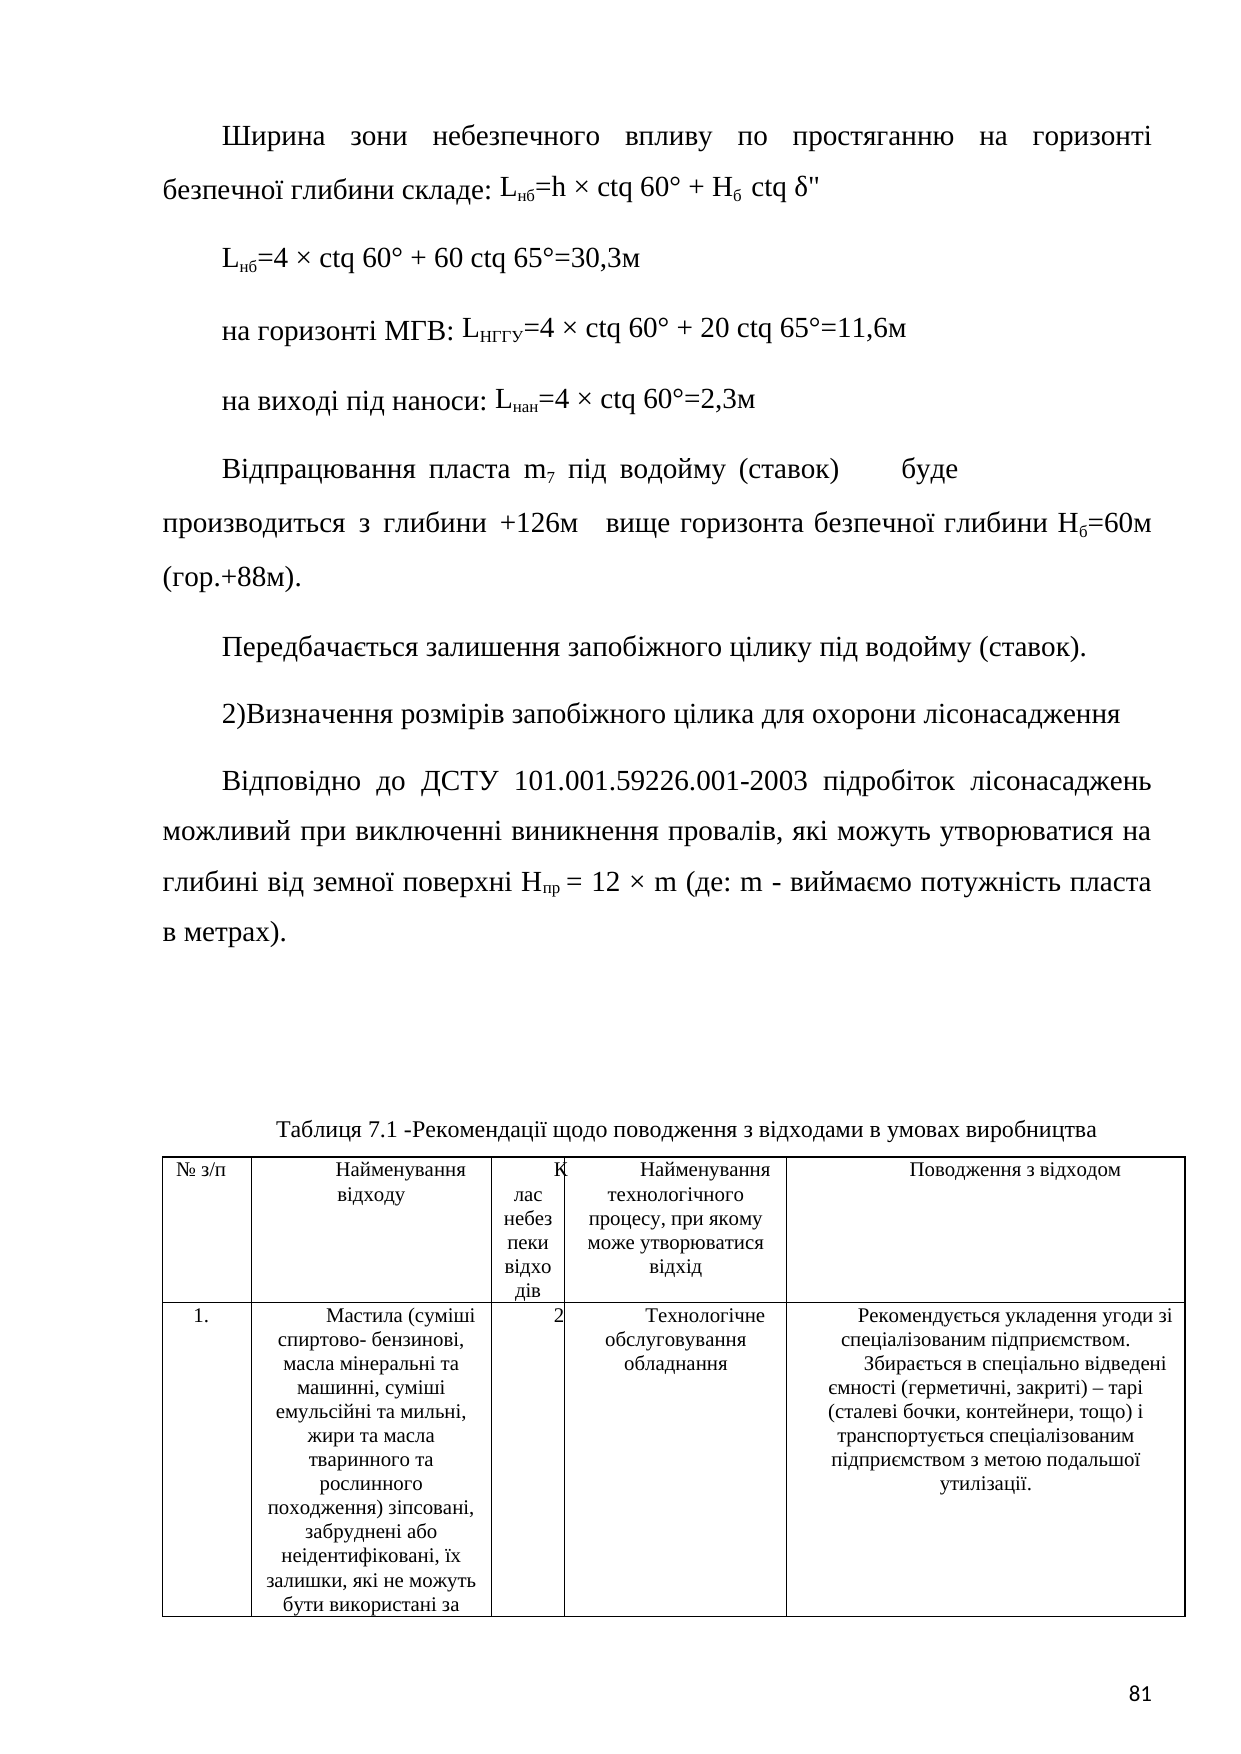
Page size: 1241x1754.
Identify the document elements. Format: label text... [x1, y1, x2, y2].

table_header Найменування відходу [252, 1158, 491, 1302]
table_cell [565, 1303, 786, 1616]
table_header Поводження з відходом [787, 1158, 1184, 1302]
table_cell 2 [492, 1303, 564, 1616]
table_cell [787, 1303, 1184, 1616]
text Відповідно до ДСТУ 101.001.59226.001-2003 підробіток лісонасаджень можливий при виключенні виникнення провалів, які можуть утворюватися на глибині від земної поверхні Нпр = 12 × m (де: m - виймаємо потужність пласта в метрах). [162, 763, 1152, 948]
table_cell 1. [163, 1303, 251, 1616]
table_header Найменування технологічного процесу, при якому може утворюватися відхід [565, 1158, 786, 1302]
table_header Клас небезпеки відходів [492, 1158, 564, 1302]
text Передбачається залишення запобіжного цілику під водойму (ставок). [162, 629, 1152, 663]
text на виході під наноси: Lнан=4 × ctq 60°=2,3м [162, 381, 1152, 417]
text на горизонті МГВ: LНГГУ=4 × ctq 60° + 20 ctq 65°=11,6м [162, 310, 1152, 346]
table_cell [252, 1303, 491, 1616]
table_header № з/п [163, 1158, 251, 1302]
text Lнб=4 × ctq 60° + 60 ctq 65°=30,3м [162, 240, 1152, 276]
text Відпрацювання пласта m7 під водойму (ставок) буде производиться з глибини +126м вище горизонта безпечної глибини Нб=60м (гор.+88м). [162, 451, 1152, 594]
text 2)Визначення розмірів запобіжного цілика для охорони лісонасадження [162, 696, 1152, 730]
text Таблиця 7.1 -Рекомендації щодо поводження з відходами в умовах виробництва [162, 1115, 1152, 1143]
text Ширина зони небезпечного впливу по простяганню на горизонті безпечної глибини складе: Lнб=h × ctq 60° + Нб ctq δ" [162, 118, 1152, 205]
